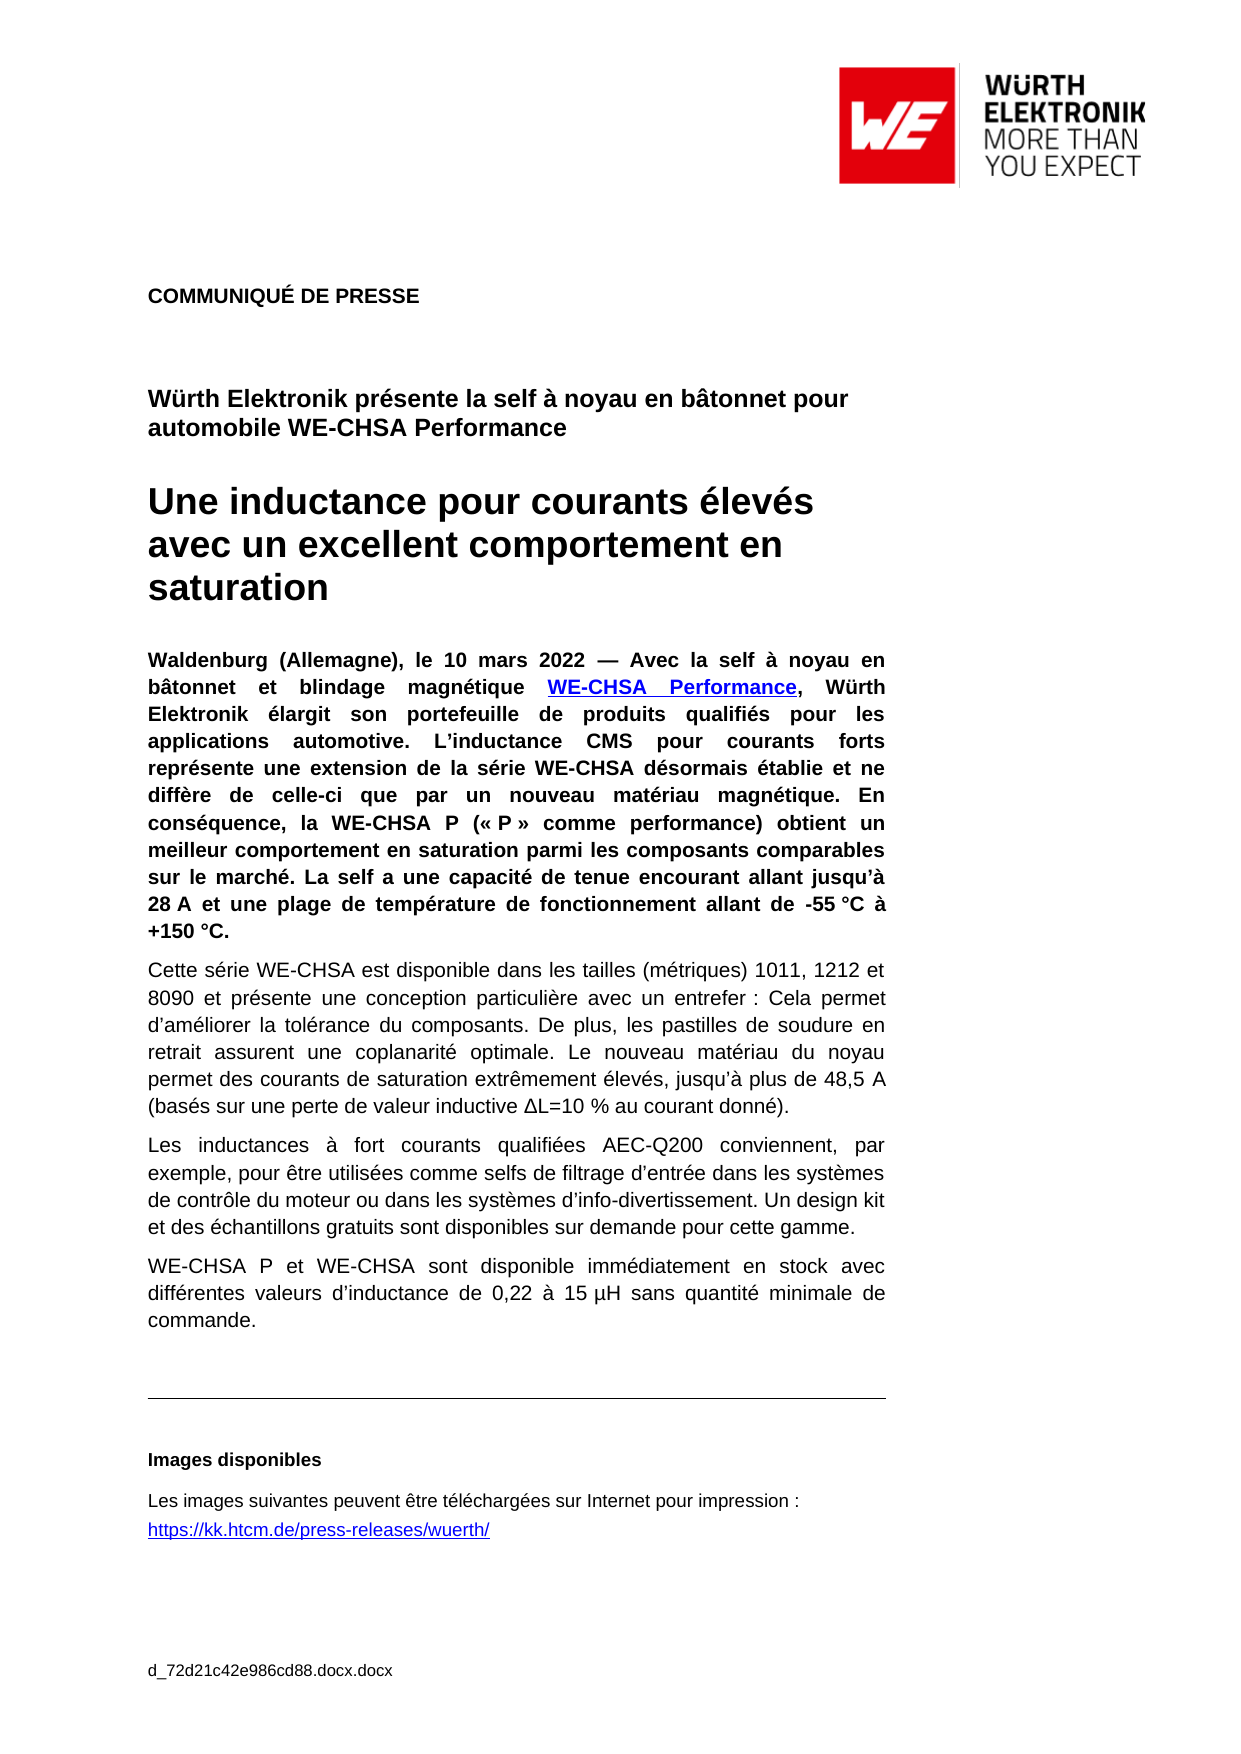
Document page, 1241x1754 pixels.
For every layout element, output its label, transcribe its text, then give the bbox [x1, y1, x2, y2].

text WE-CHSA P et WE-CHSA sont disponible immédiatement en stock avec différentes valeurs d’inductance de 0,22 à 15 µH sans quantité minimale de commande. [148, 1252, 886, 1333]
text Les inductances à fort courants qualifiées AEC-Q200 conviennent, par exemple, pour être utilisées comme selfs de filtrage d’entrée dans les systèmes de contrôle du moteur ou dans les systèmes d’info-divertissement. Un design kit et des échantillons gratuits sont disponibles sur demande pour cette gamme. [148, 1131, 886, 1239]
text Würth Elektronik présente la self à noyau en bâtonnet pour automobile WE-CHSA Performance [148, 384, 886, 441]
subtitle COMMUNIQUÉ DE PRESSE [148, 282, 886, 309]
text Waldenburg (Allemagne), le 10 mars 2022 — Avec la self à noyau en bâtonnet et blindage magnétique WE-CHSA Performance, Würth Elektronik élargit son portefeuille de produits qualifiés pour les applications automotive. L’inductance CMS pour courants forts représente une extension de la série WE-CHSA désormais établie et ne diffère de celle-ci que par un nouveau matériau magnétique. En conséquence, la WE-CHSA P (« P » comme performance) obtient un meilleur comportement en saturation parmi les composants comparables sur le marché. La self a une capacité de tenue encourant allant jusqu’à 28 A et une plage de température de fonctionnement allant de -55 °C à +150 °C. [148, 646, 886, 944]
picture [835, 63, 1146, 188]
text Une inductance pour courants élevés avec un excellent comportement en saturation [148, 479, 886, 608]
text Images disponibles [148, 1443, 886, 1472]
text Cette série WE-CHSA est disponible dans les tailles (métriques) 1011, 1212 et 8090 et présente une conception particulière avec un entrefer : Cela permet d’améliorer la tolérance du composants. De plus, les pastilles de soudure en retrait assurent une coplanarité optimale. Le nouveau matériau du noyau permet des courants de saturation extrêmement élevés, jusqu’à plus de 48,5 A (basés sur une perte de valeur inductive ΔL=10 % au courant donné). [148, 956, 886, 1119]
text Les images suivantes peuvent être téléchargées sur Internet pour impression : https://kk.htcm.de/press-releases/wuerth/ [148, 1484, 886, 1543]
